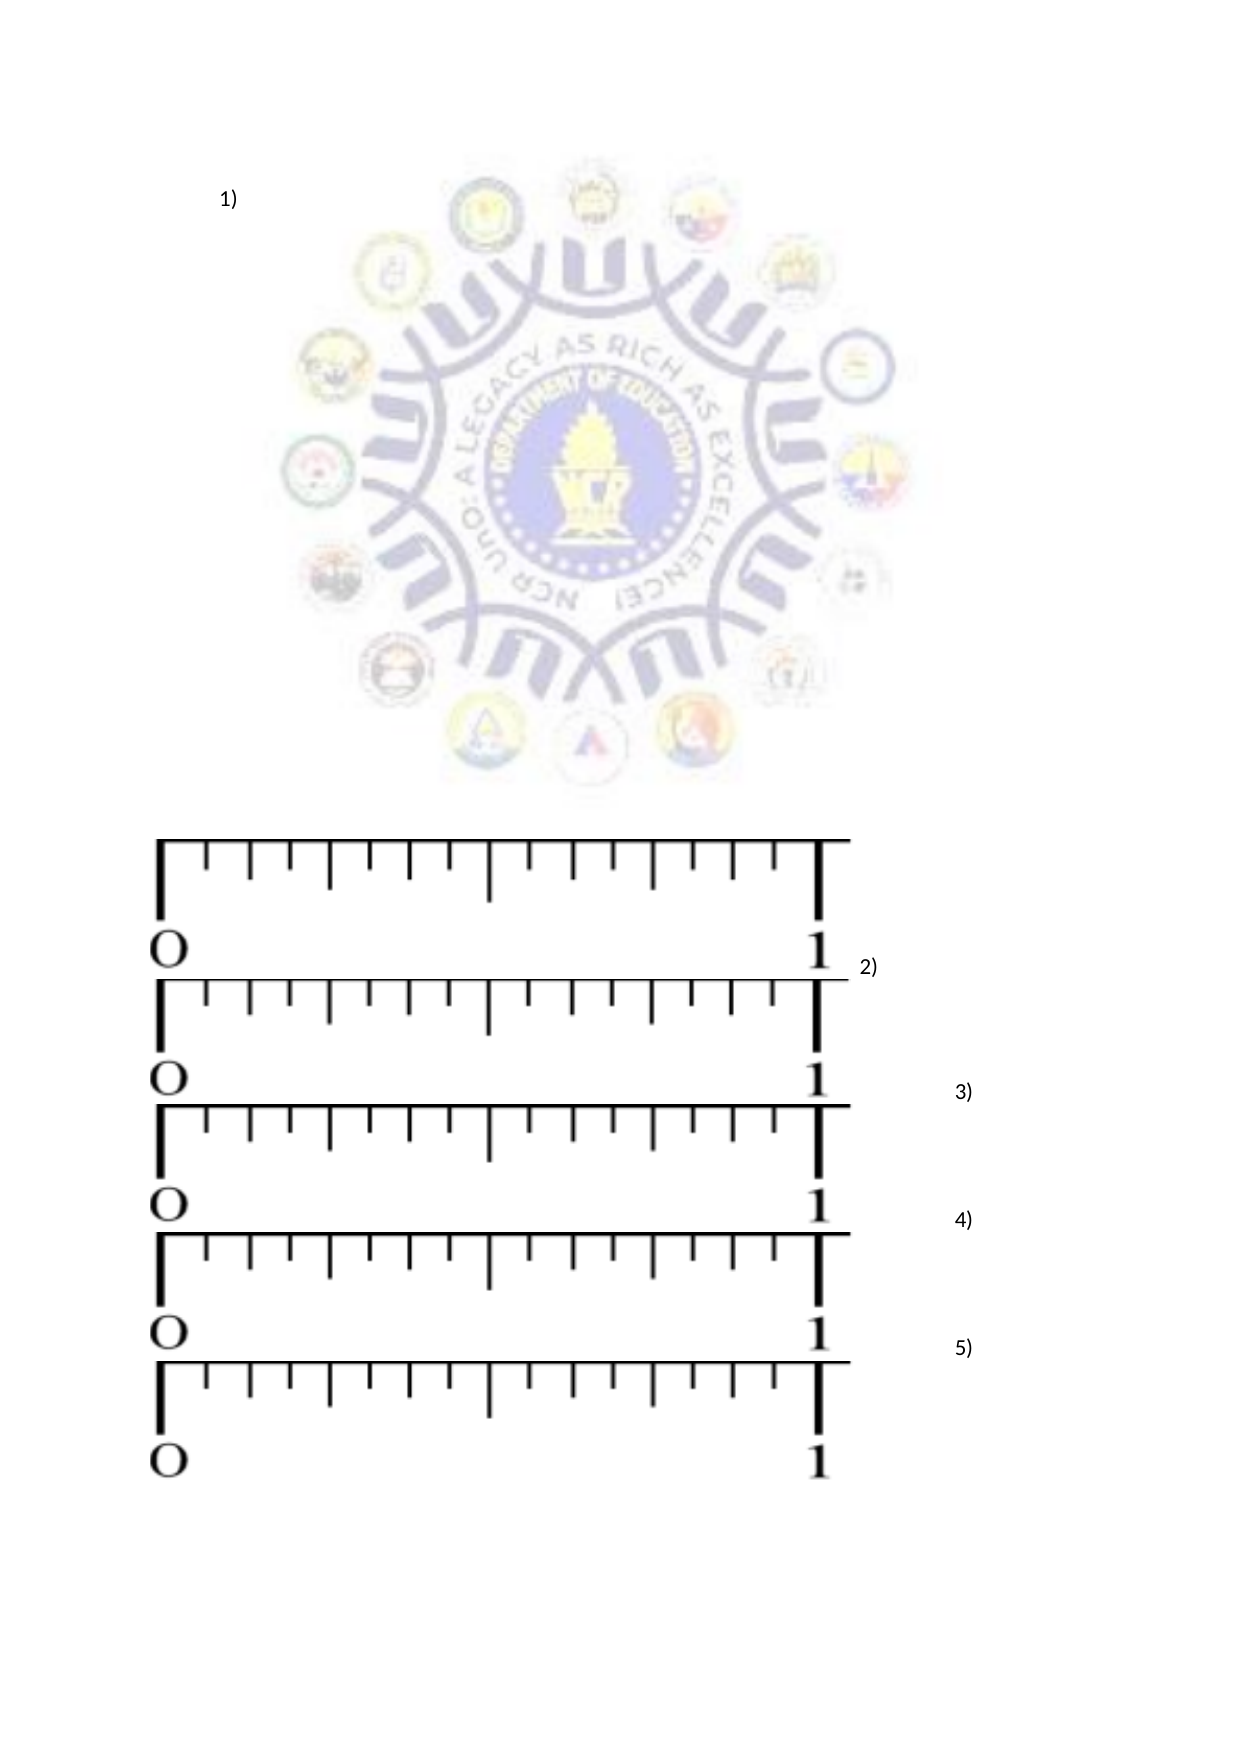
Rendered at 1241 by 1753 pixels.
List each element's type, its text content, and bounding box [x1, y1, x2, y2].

picture [150, 979, 851, 1100]
picture [150, 1361, 854, 1484]
picture [150, 839, 854, 975]
picture [240, 133, 944, 837]
picture [150, 1104, 854, 1228]
picture [150, 1232, 854, 1356]
